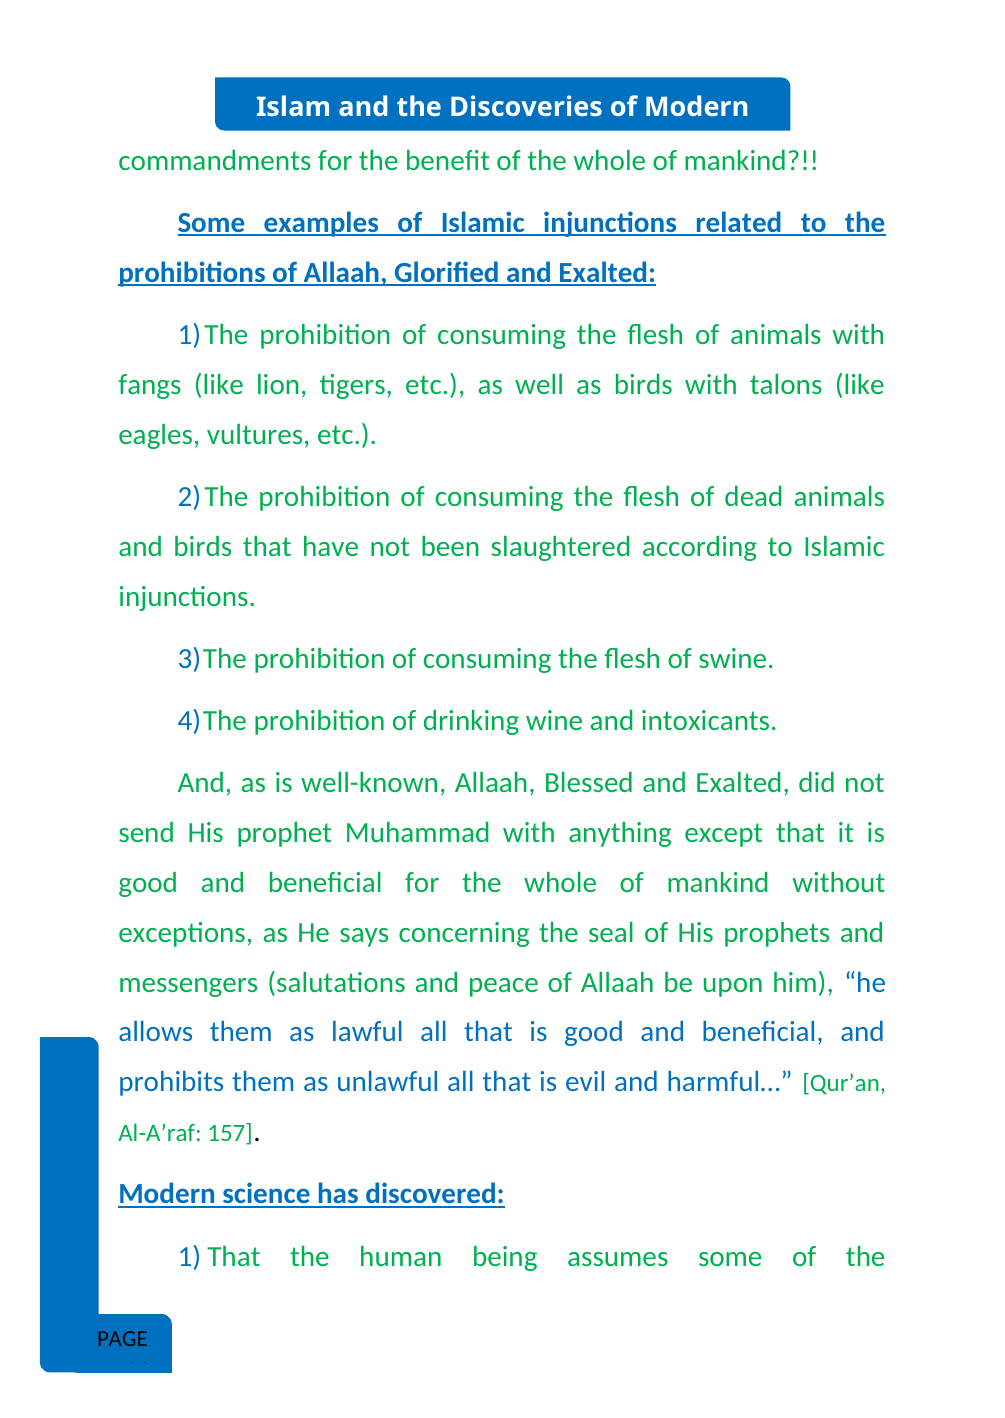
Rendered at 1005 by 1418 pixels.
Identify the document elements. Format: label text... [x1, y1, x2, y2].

list The prohibition of consuming the flesh of animals with fangs (like lion, tigers, etc.), as well as birds with talons (like eagles, vultures, etc.). [118, 316, 886, 451]
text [118, 142, 886, 177]
list The prohibition of consuming the flesh of swine. [118, 640, 886, 676]
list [118, 1238, 886, 1273]
list The prohibition of consuming the flesh of dead animals and birds that have not been slaughtered according to Islamic injunctions. [118, 478, 886, 613]
text And, as is well-known, Allaah, Blessed and Exalted, did not send His prophet Muhammad with anything except that it is good and beneficial for the whole of mankind without exceptions, as He says concerning the seal of His prophets and messengers (salutations and peace of Allaah be upon him), “he allows them as lawful all that is good and beneficial, and prohibits them as unlawful all that is evil and harmful…” [Qur’an, Al-A’raf: 157]. [118, 764, 886, 1149]
text Some examples of Islamic injunctions related to the prohibitions of Allaah, Glorified and Exalted: [118, 204, 886, 289]
list The prohibition of drinking wine and intoxicants. [118, 702, 886, 738]
text Modern science has discovered: [118, 1175, 886, 1211]
